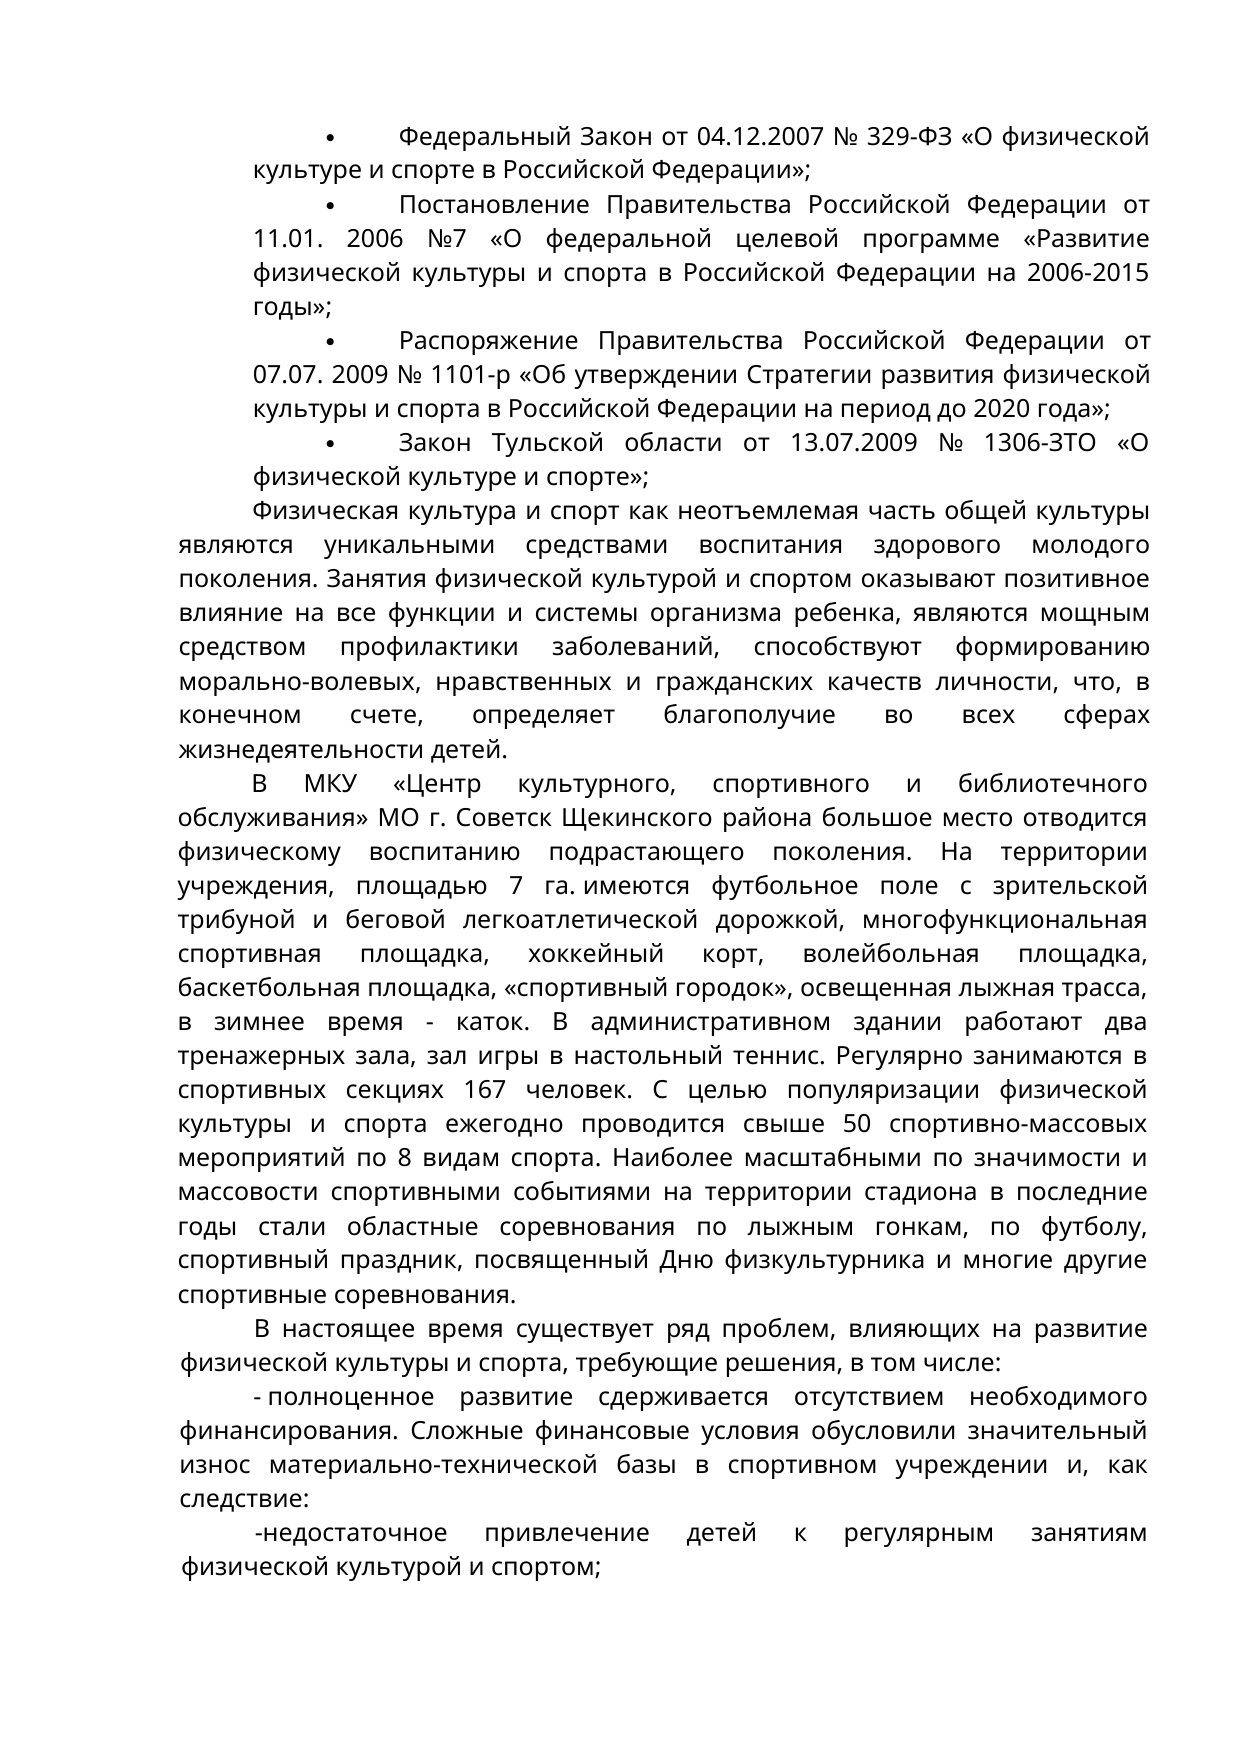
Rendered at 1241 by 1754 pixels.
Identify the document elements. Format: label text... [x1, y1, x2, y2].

list Постановление Правительства Российской Федерации от 11.01. 2006 №7 «О федеральной целевой программе «Развитие физической культуры и спорта в Российской Федерации на 2006-2015 годы»; [253, 186, 1151, 322]
text - полноценное развитие сдерживается отсутствием необходимого финансирования. Сложные финансовые условия обусловили значительный износ материально-технической базы в спортивном учреждении и, как следствие: [179, 1378, 1149, 1515]
text В настоящее время существует ряд проблем, влияющих на развитие физической культуры и спорта, требующие решения, в том числе: [180, 1310, 1149, 1378]
list Закон Тульской области от 13.07.2009 № 1306-ЗТО «О физической культуре и спорте»; [253, 425, 1151, 493]
list Распоряжение Правительства Российской Федерации от 07.07. 2009 № 1101-р «Об утверждении Стратегии развития физической культуры и спорта в Российской Федерации на период до 2020 года»; [253, 322, 1152, 425]
text -недостаточное привлечение детей к регулярным занятиям физической культурой и спортом; [181, 1515, 1149, 1583]
text Физическая культура и спорт как неотъемлемая часть общей культуры являются уникальными средствами воспитания здорового молодого поколения. Занятия физической культурой и спортом оказывают позитивное влияние на все функции и системы организма ребенка, являются мощным средством профилактики заболеваний, способствуют формированию морально-волевых, нравственных и гражданских качеств личности, что, в конечном счете, определяет благополучие во всех сферах жизнедеятельности детей. [178, 493, 1151, 765]
list Федеральный Закон от 04.12.2007 № 329-ФЗ «О физической культуре и спорте в Российской Федерации»; [253, 118, 1151, 186]
text В МКУ «Центр культурного, спортивного и библиотечного обслуживания» МО г. Советск Щекинского района большое место отводится физическому воспитанию подрастающего поколения. На территории учреждения, площадью 7 га. имеются футбольное поле с зрительской трибуной и беговой легкоатлетической дорожкой, многофункциональная спортивная площадка, хоккейный корт, волейбольная площадка, баскетбольная площадка, «спортивный городок», освещенная лыжная трасса, в зимнее время - каток. В административном здании работают два тренажерных зала, зал игры в настольный теннис. Регулярно занимаются в спортивных секциях 167 человек. С целью популяризации физической культуры и спорта ежегодно проводится свыше 50 спортивно-массовых мероприятий по 8 видам спорта. Наиболее масштабными по значимости и массовости спортивными событиями на территории стадиона в последние годы стали областные соревнования по лыжным гонкам, по футболу, спортивный праздник, посвященный Дню физкультурника и многие другие спортивные соревнования. [177, 765, 1149, 1310]
